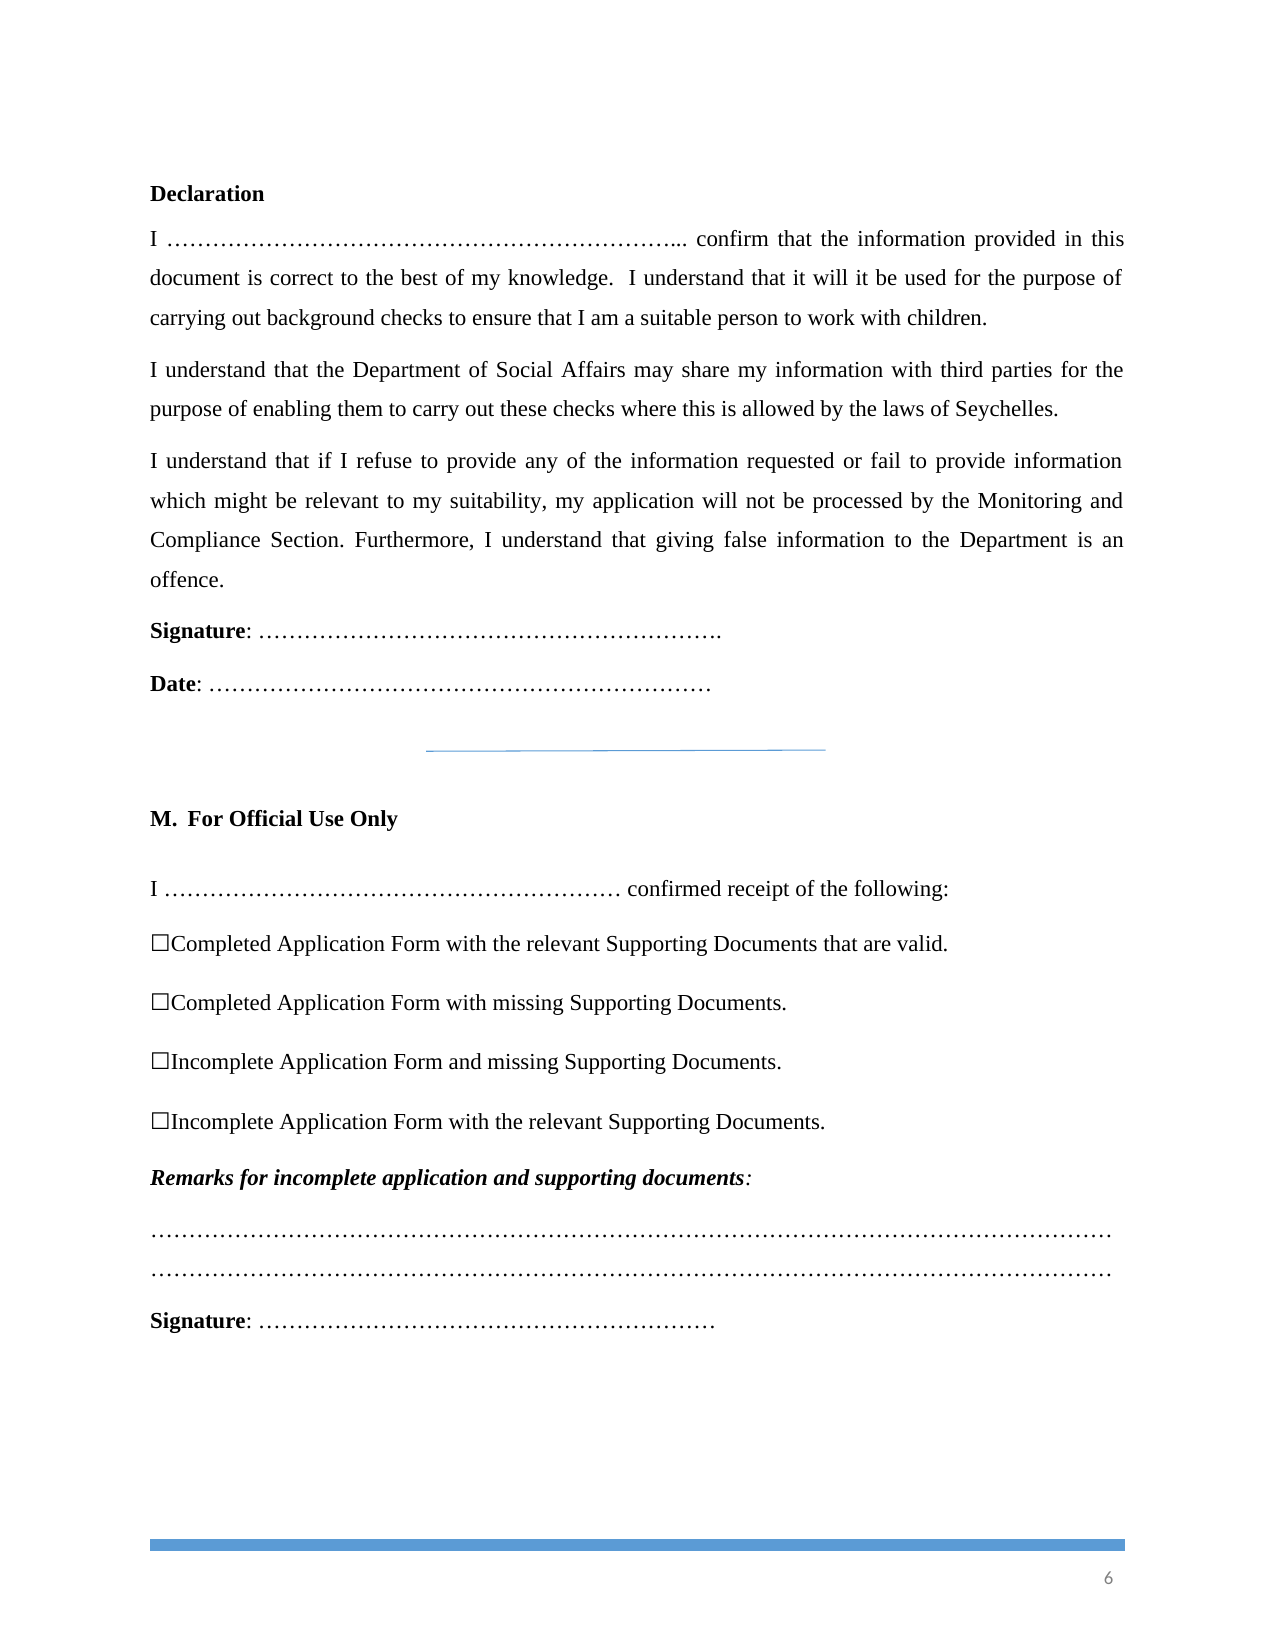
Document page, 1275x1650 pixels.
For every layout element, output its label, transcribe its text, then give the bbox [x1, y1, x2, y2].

text Declaration [150, 180, 1125, 206]
text Incomplete Application Form and missing Supporting Documents. [150, 1045, 1125, 1077]
text Date: ………………………………………………………… [150, 669, 1125, 696]
text Incomplete Application Form with the relevant Supporting Documents. [150, 1105, 1125, 1136]
text ……………………………………………………………………………………………………………………………………………………………………………………………………………………………… [150, 1216, 1125, 1282]
list For Official Use Only [150, 805, 1125, 832]
text I understand that the Department of Social Affairs may share my information with third parties for the purpose of enabling them to carry out these checks where this is allowed by the laws of Seychelles. [149, 356, 1125, 422]
text Completed Application Form with missing Supporting Documents. [150, 986, 1125, 1017]
text Signature: ……………………………………………………. [150, 618, 1125, 644]
text I …………………………………………………… confirmed receipt of the following: [150, 874, 1125, 901]
text Completed Application Form with the relevant Supporting Documents that are valid. [150, 927, 1125, 958]
text I understand that if I refuse to provide any of the information requested or fail to provide information which might be relevant to my suitability, my application will not be processed by the Monitoring and Compliance Section. Furthermore, I understand that giving false information to the Department is an offence. [150, 447, 1125, 592]
text Remarks for incomplete application and supporting documents: [150, 1164, 1125, 1190]
text Signature: …………………………………………………… [150, 1307, 1125, 1334]
text I …………………………………………………………... confirm that the information provided in this document is correct to the best of my knowledge. I understand that it will it be used for the purpose of carrying out background checks to ensure that I am a suitable person to work with children. [149, 225, 1125, 330]
